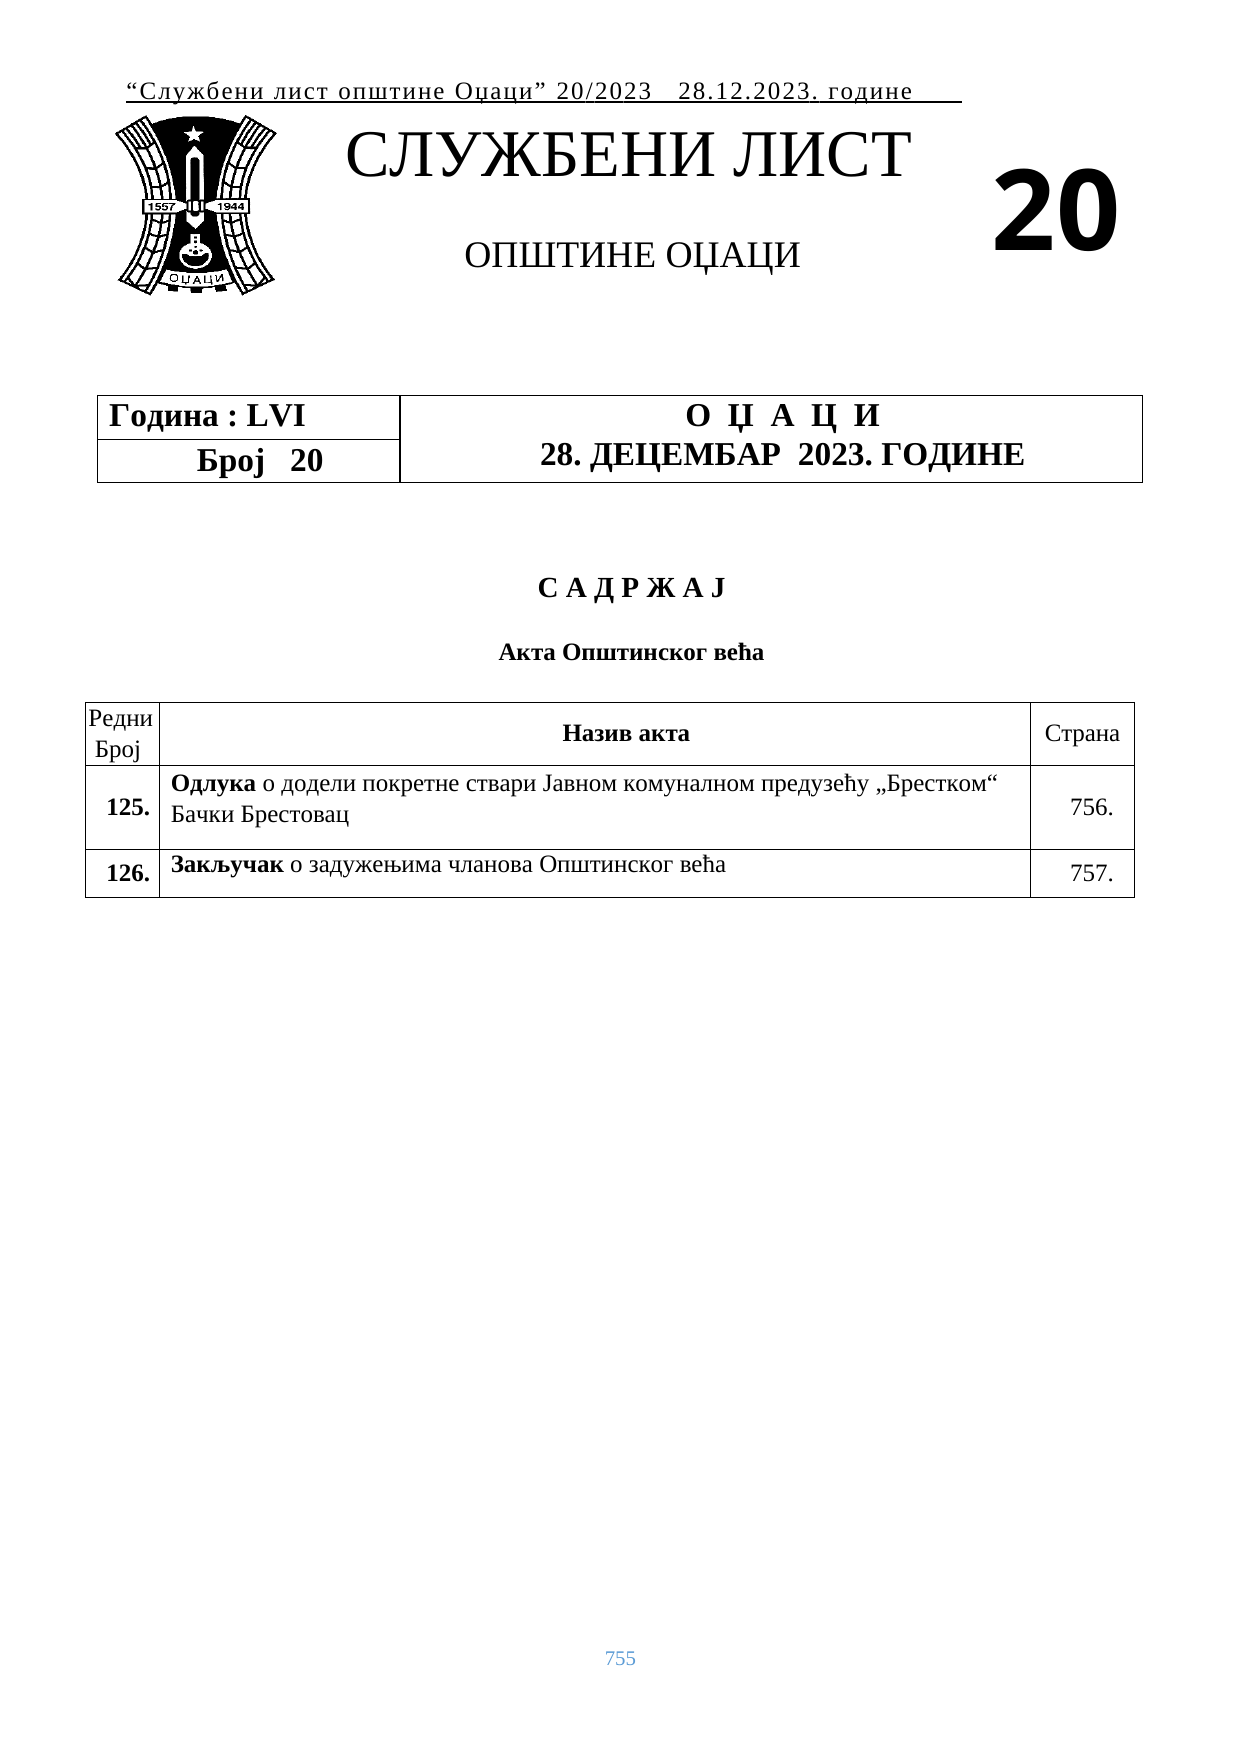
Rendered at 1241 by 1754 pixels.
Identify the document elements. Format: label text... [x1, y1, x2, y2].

table_cell 126. [86, 850, 159, 897]
table_cell 757. [1031, 850, 1134, 897]
table_cell 756. [1031, 766, 1134, 848]
table_header Страна [1031, 703, 1134, 765]
table_header Рeдни Број [86, 703, 159, 765]
text С А Д Р Ж А Ј [89, 570, 1174, 604]
table_cell Одлука о додели покретне ствари Јавном комуналном предузећу „Брестком“ Бачки Брестовац [160, 766, 1030, 848]
text Акта Општинског већа [89, 637, 1174, 666]
table_cell 125. [86, 766, 159, 848]
table_cell Закључак о задужењима чланова Општинског већа [160, 850, 1030, 897]
table_header Назив акта [160, 703, 1030, 765]
table_cell Број 20 [98, 440, 399, 482]
table_header Година : LVI [98, 396, 399, 439]
table_header О Џ А Ц И 28. ДЕЦЕМБАР 2023. ГОДИНЕ [401, 396, 1142, 482]
